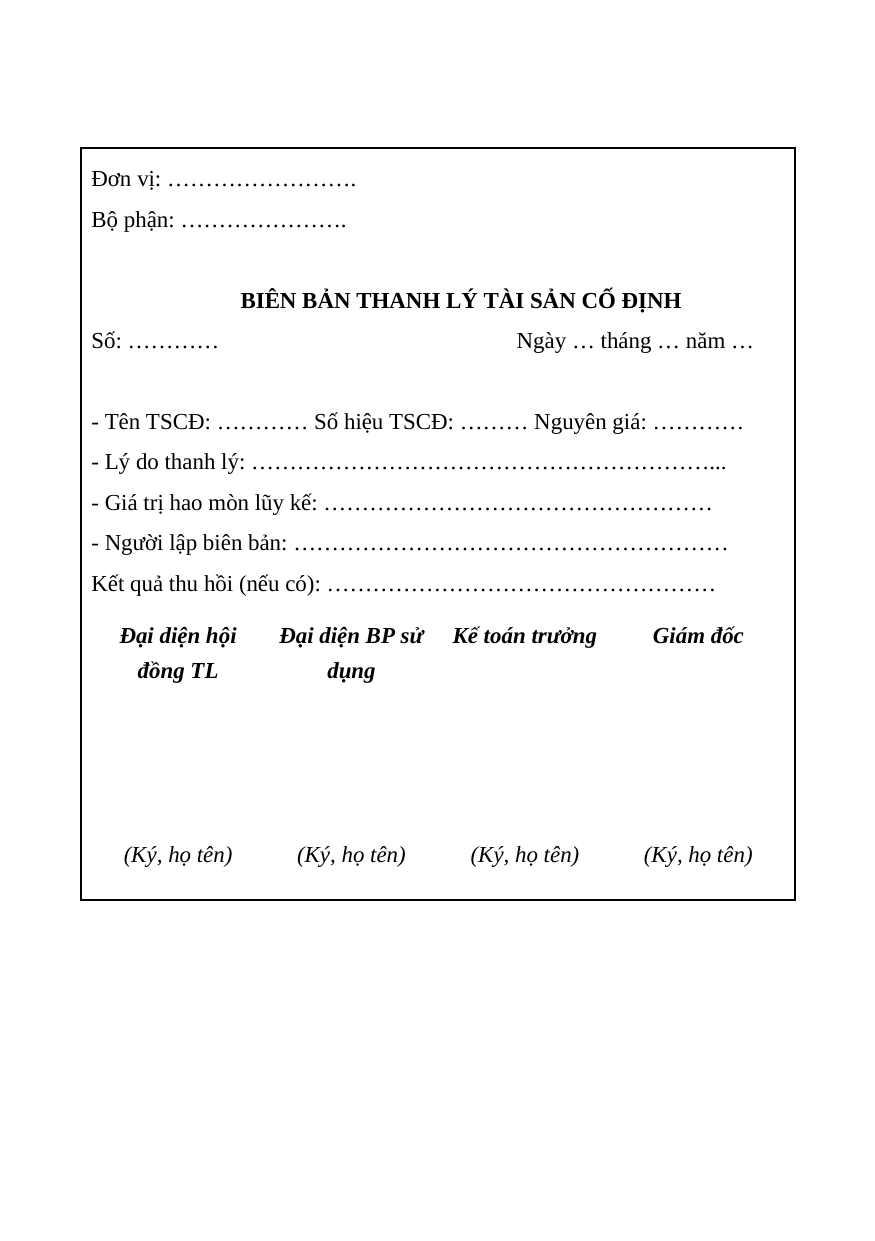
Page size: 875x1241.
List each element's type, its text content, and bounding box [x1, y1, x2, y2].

table_header Đơn vị: ……………………. Bộ phận: …………………. BIÊN BẢN THANH LÝ TÀI SẢN CỐ ĐỊNH Số: ………… Ngày … tháng … năm … - Tên TSCĐ: ………… Số hiệu TSCĐ: ……… Nguyên giá: ………… - Lý do thanh lý: ……………………………………………………... - Giá trị hao mòn lũy kế: …………………………………………… - Người lập biên bản: ………………………………………………… Kết quả thu hồi (nếu có): …………………………………………… [82, 149, 794, 898]
